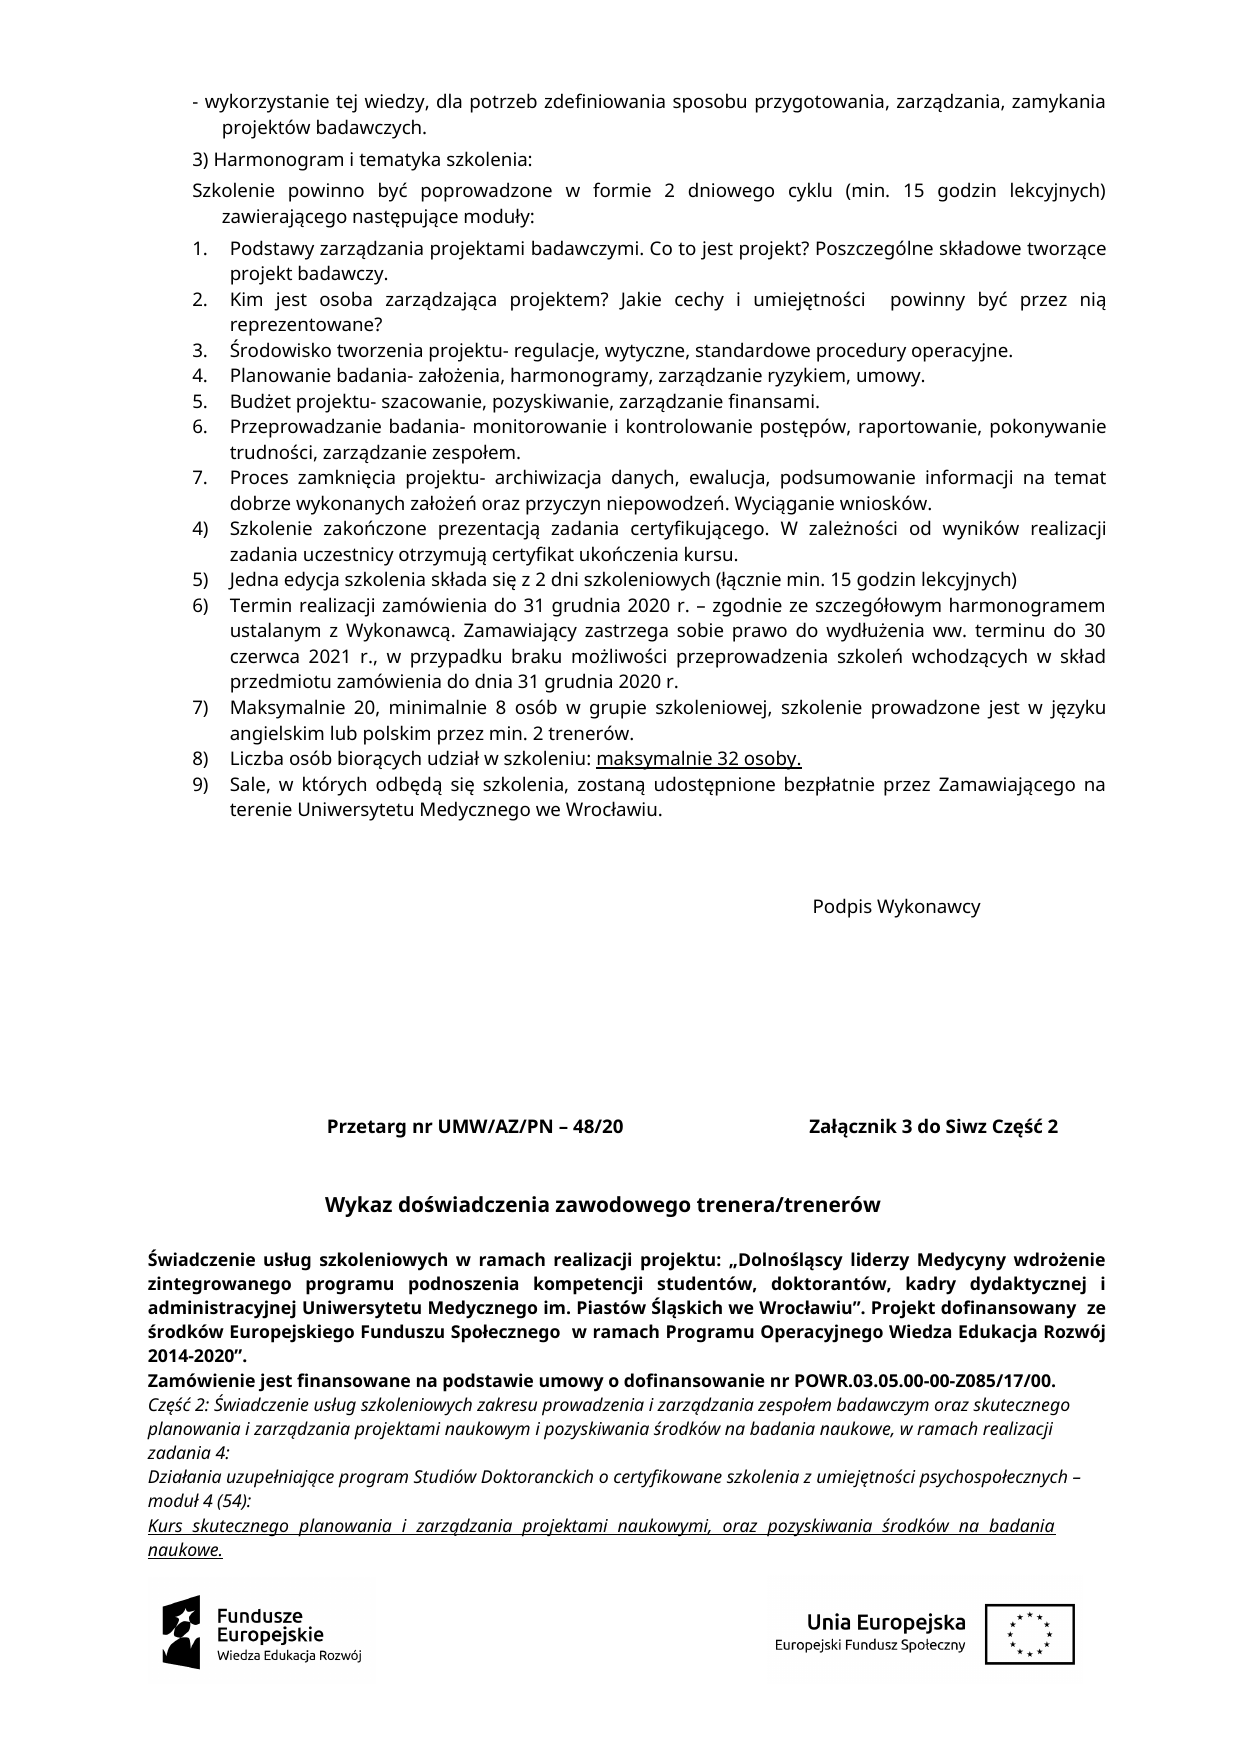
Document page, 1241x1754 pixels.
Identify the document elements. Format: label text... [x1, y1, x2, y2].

list Kim jest osoba zarządzająca projektem? Jakie cechy i umiejętności powinny być przez nią reprezentowane? [192, 286, 1107, 337]
list Proces zamknięcia projektu- archiwizacja danych, ewalucja, podsumowanie informacji na temat dobrze wykonanych założeń oraz przyczyn niepowodzeń. Wyciąganie wniosków. [192, 465, 1107, 516]
list Budżet projektu- szacowanie, pozyskiwanie, zarządzanie finansami. [192, 388, 1107, 414]
list Przeprowadzanie badania- monitorowanie i kontrolowanie postępów, raportowanie, pokonywanie trudności, zarządzanie zespołem. [192, 414, 1107, 465]
text Działania uzupełniające program Studiów Doktoranckich o certyfikowane szkolenia z umiejętności psychospołecznych – moduł 4 (54): [148, 1465, 1107, 1513]
text Świadczenie usług szkoleniowych w ramach realizacji projektu: „Dolnośląscy liderzy Medycyny wdrożenie zintegrowanego programu podnoszenia kompetencji studentów, doktorantów, kadry dydaktycznej i administracyjnej Uniwersytetu Medycznego im. Piastów Śląskich we Wrocławiu”. Projekt dofinansowany ze środków Europejskiego Funduszu Społecznego w ramach Programu Operacyjnego Wiedza Edukacja Rozwój 2014-2020”. [148, 1247, 1107, 1368]
list Termin realizacji zamówienia do 31 grudnia 2020 r. – zgodnie ze szczegółowym harmonogramem ustalanym z Wykonawcą. Zamawiający zastrzega sobie prawo do wydłużenia ww. terminu do 30 czerwca 2021 r., w przypadku braku możliwości przeprowadzenia szkoleń wchodzących w skład przedmiotu zamówienia do dnia 31 grudnia 2020 r. [192, 592, 1107, 694]
list Liczba osób biorących udział w szkoleniu: maksymalnie 32 osoby. [192, 745, 1107, 771]
text - wykorzystanie tej wiedzy, dla potrzeb zdefiniowania sposobu przygotowania, zarządzania, zamykania projektów badawczych. [192, 89, 1107, 140]
list Środowisko tworzenia projektu- regulacje, wytyczne, standardowe procedury operacyjne. [192, 337, 1107, 363]
text Przetarg nr UMW/AZ/PN – 48/20 Załącznik 3 do Siwz Część 2 [148, 1114, 1058, 1139]
picture [767, 1575, 1084, 1684]
picture [147, 1577, 376, 1684]
list Planowanie badania- założenia, harmonogramy, zarządzanie ryzykiem, umowy. [192, 363, 1107, 388]
text Zamówienie jest finansowane na podstawie umowy o dofinansowanie nr POWR.03.05.00-00-Z085/17/00. [148, 1368, 1110, 1392]
text 3) Harmonogram i tematyka szkolenia: [192, 146, 1107, 171]
list Jedna edycja szkolenia składa się z 2 dni szkoleniowych (łącznie min. 15 godzin lekcyjnych) [192, 567, 1107, 592]
text Szkolenie powinno być poprowadzone w formie 2 dniowego cyklu (min. 15 godzin lekcyjnych) zawierającego następujące moduły: [192, 178, 1107, 229]
text Wykaz doświadczenia zawodowego trenera/trenerów [148, 1190, 1058, 1219]
text Kurs skutecznego planowania i zarządzania projektami naukowymi, oraz pozyskiwania środków na badania naukowe. [148, 1513, 1058, 1561]
list Sale, w których odbędą się szkolenia, zostaną udostępnione bezpłatnie przez Zamawiającego na terenie Uniwersytetu Medycznego we Wrocławiu. [192, 771, 1107, 822]
text Podpis Wykonawcy [776, 894, 1110, 919]
list Szkolenie zakończone prezentacją zadania certyfikującego. W zależności od wyników realizacji zadania uczestnicy otrzymują certyfikat ukończenia kursu. [192, 516, 1107, 567]
list Maksymalnie 20, minimalnie 8 osób w grupie szkoleniowej, szkolenie prowadzone jest w języku angielskim lub polskim przez min. 2 trenerów. [192, 694, 1107, 745]
text Część 2: Świadczenie usług szkoleniowych zakresu prowadzenia i zarządzania zespołem badawczym oraz skutecznego planowania i zarządzania projektami naukowym i pozyskiwania środków na badania naukowe, w ramach realizacji zadania 4: [148, 1392, 1107, 1465]
list Podstawy zarządzania projektami badawczymi. Co to jest projekt? Poszczególne składowe tworzące projekt badawczy. [192, 235, 1107, 286]
